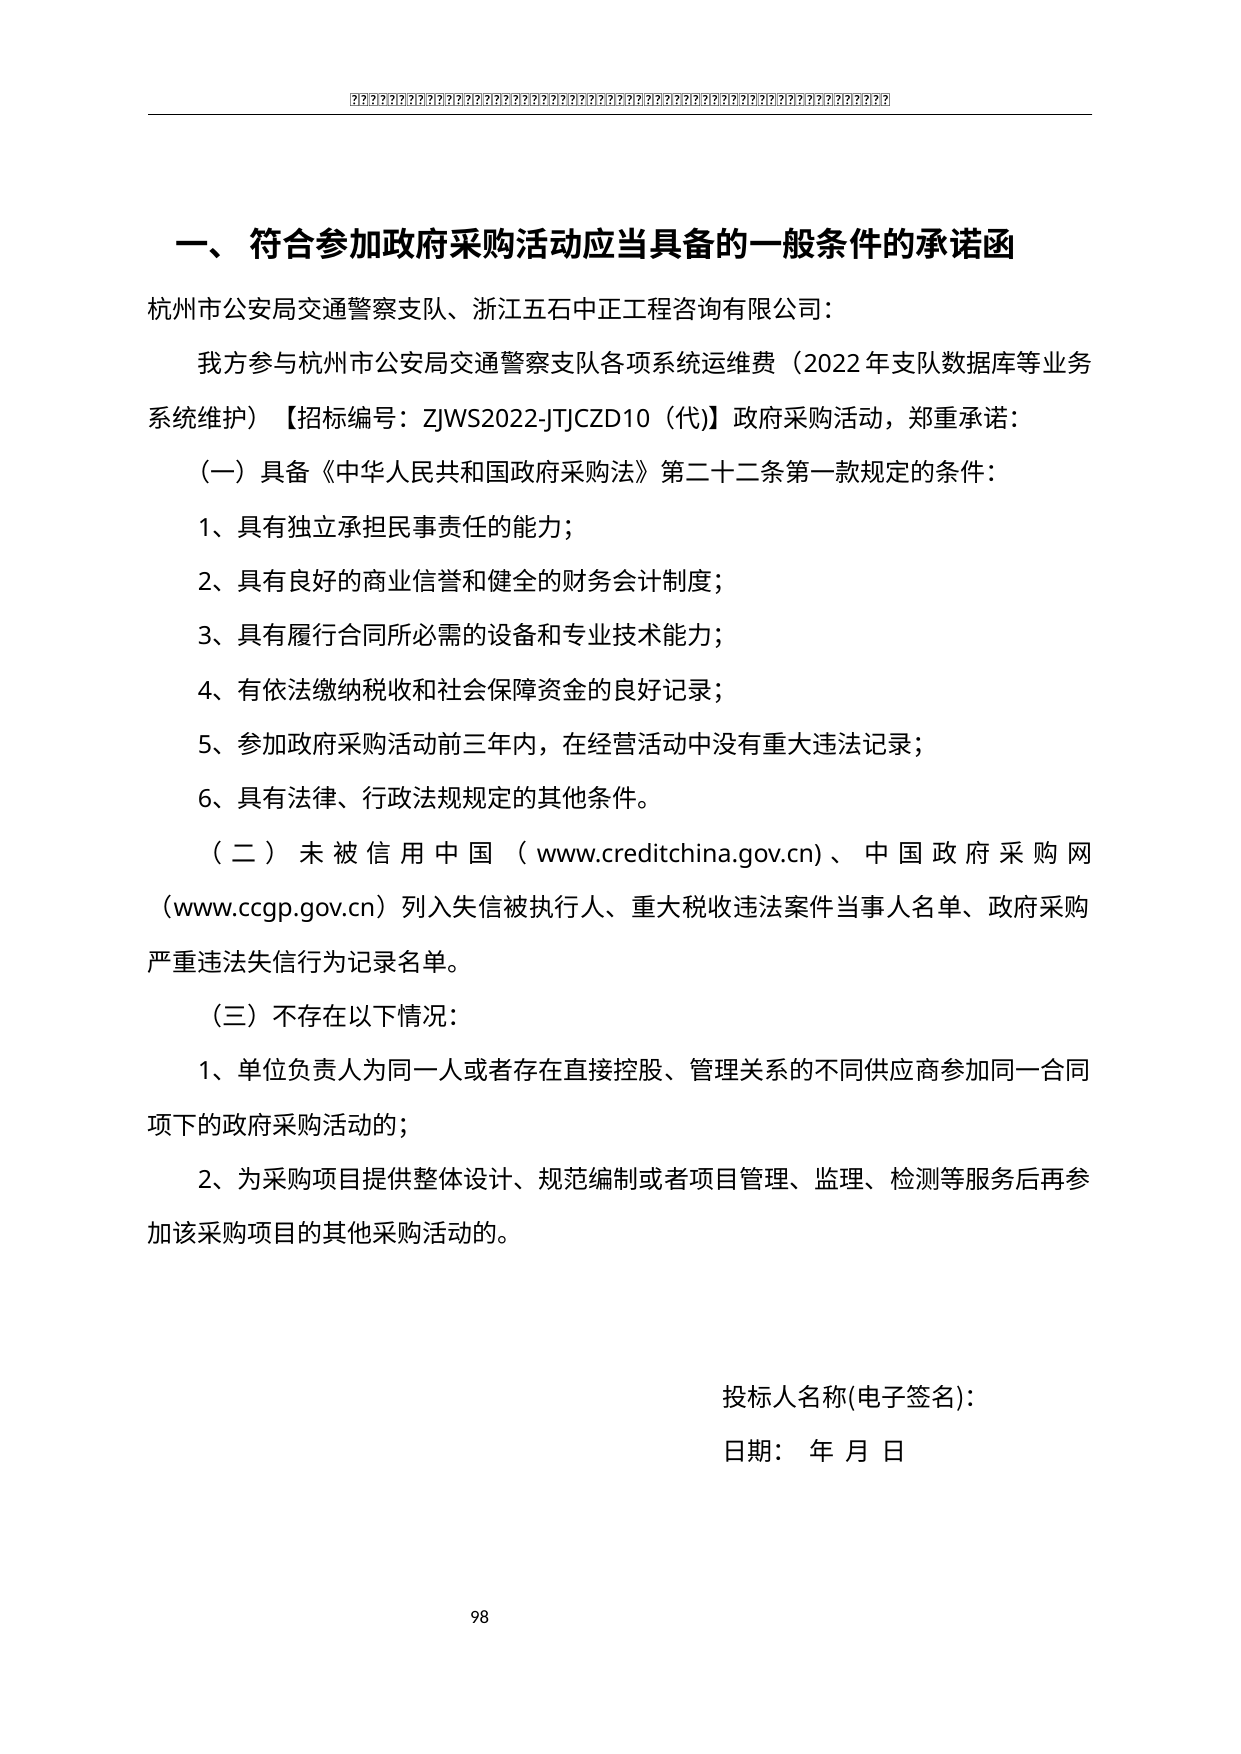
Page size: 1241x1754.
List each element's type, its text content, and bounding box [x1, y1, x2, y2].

text 1、具有独立承担民事责任的能力； [148, 507, 1092, 543]
text （二）未被信用中国（www.creditchina.gov.cn)、中国政府采购网（www.ccgp.gov.cn）列入失信被执行人、重大税收违法案件当事人名单、政府采购严重违法失信行为记录名单。 [148, 833, 1092, 978]
text （一）具备《中华人民共和国政府采购法》第二十二条第一款规定的条件： [148, 453, 1092, 489]
text （三）不存在以下情况： [148, 996, 1092, 1033]
text 我方参与杭州市公安局交通警察支队各项系统运维费（2022年支队数据库等业务系统维护）【招标编号：ZJWS2022-JTJCZD10（代)】政府采购活动，郑重承诺： [148, 344, 1092, 434]
text 3、具有履行合同所必需的设备和专业技术能力； [148, 616, 1092, 652]
text 4、有依法缴纳税收和社会保障资金的良好记录； [148, 670, 1092, 706]
text 2、为采购项目提供整体设计、规范编制或者项目管理、监理、检测等服务后再参加该采购项目的其他采购活动的。 [148, 1159, 1092, 1250]
text 一、 符合参加政府采购活动应当具备的一般条件的承诺函 [148, 217, 1042, 266]
text 1、单位负责人为同一人或者存在直接控股、管理关系的不同供应商参加同一合同项下的政府采购活动的； [148, 1051, 1092, 1141]
text 日期： 年 月 日 [148, 1431, 1092, 1468]
text 2、具有良好的商业信誉和健全的财务会计制度； [148, 561, 1092, 598]
text 6、具有法律、行政法规规定的其他条件。 [148, 779, 1092, 815]
text 投标人名称(电子签名)： [148, 1377, 1092, 1413]
text 杭州市公安局交通警察支队、浙江五石中正工程咨询有限公司： [148, 289, 1092, 326]
text 5、参加政府采购活动前三年内，在经营活动中没有重大违法记录； [148, 724, 1092, 761]
